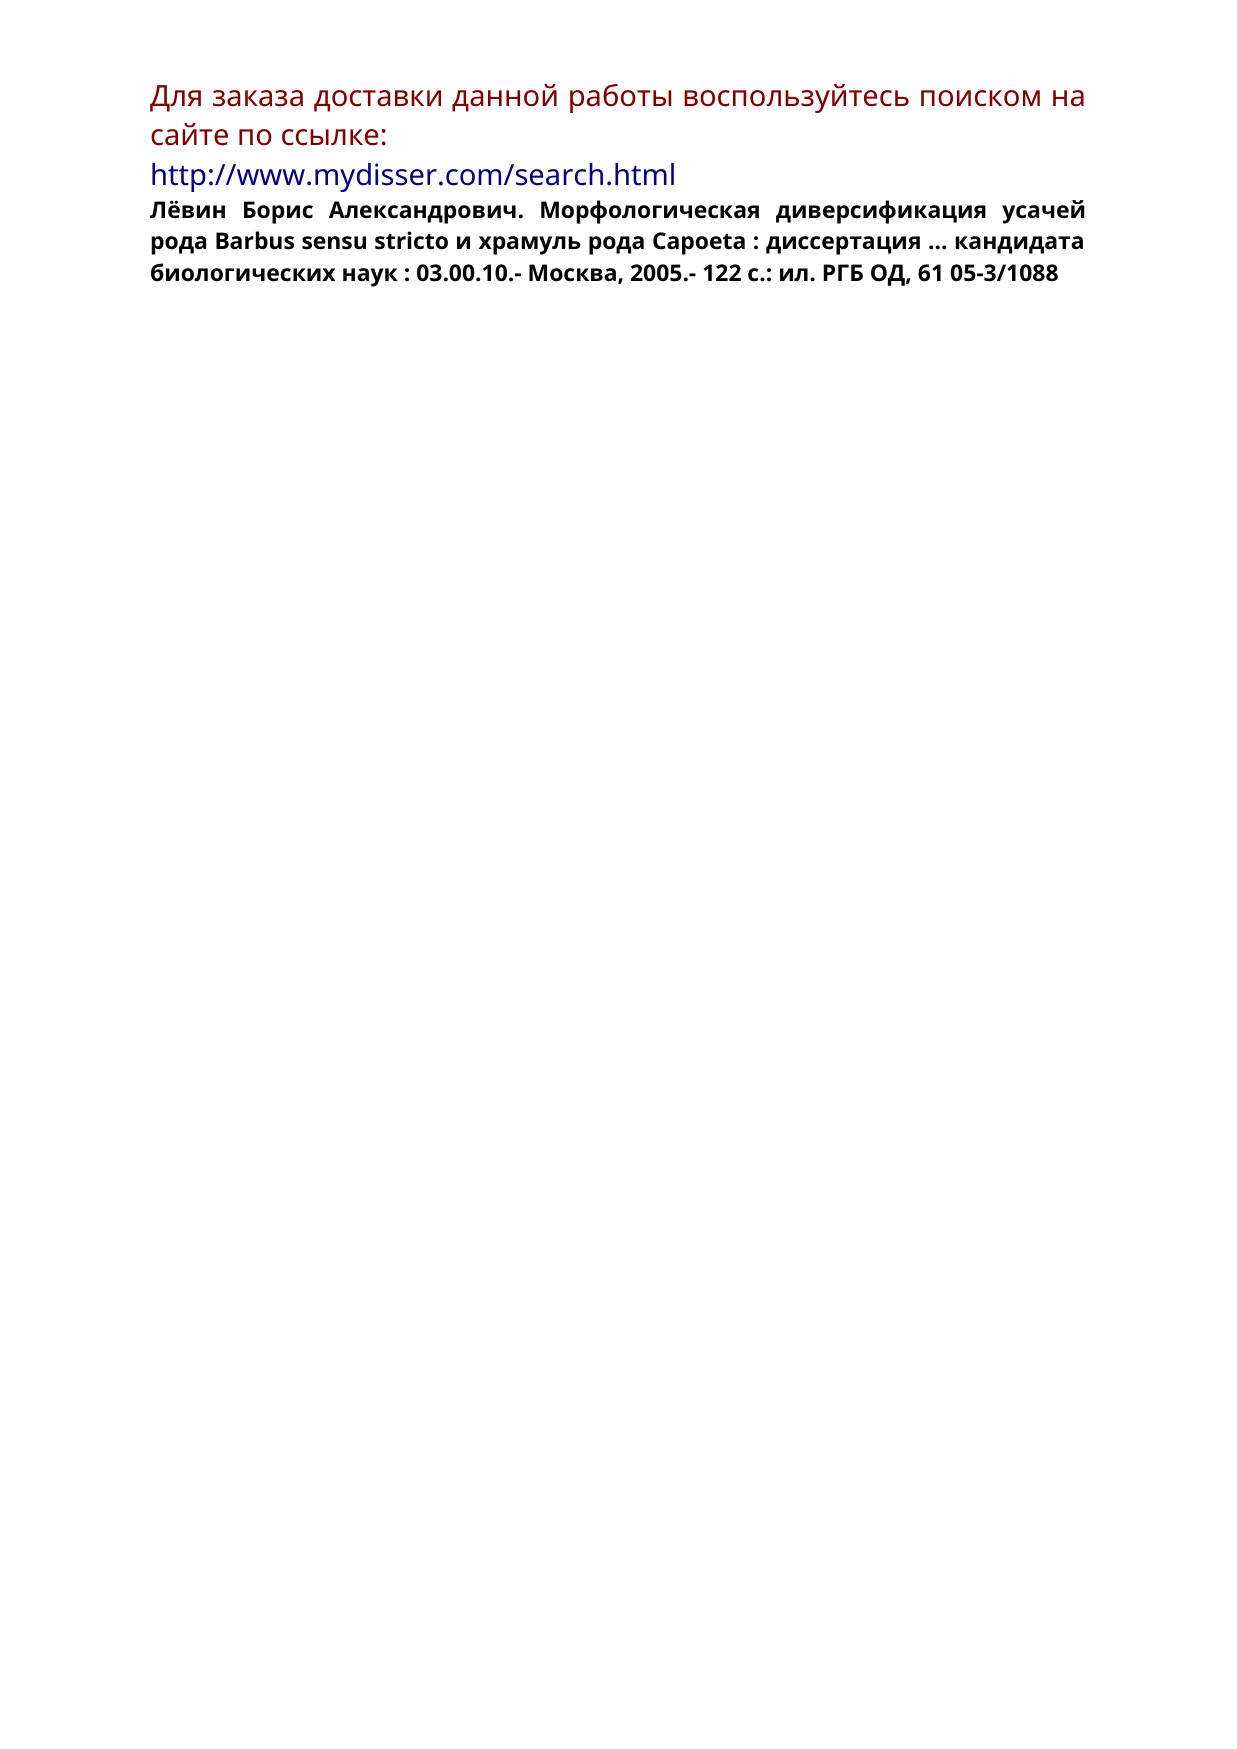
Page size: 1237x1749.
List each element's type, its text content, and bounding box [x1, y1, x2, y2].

text Лёвин Борис Александрович. Морфологическая диверсификация усачей рода Barbus sensu stricto и храмуль рода Capoeta : диссертация ... кандидата биологических наук : 03.00.10.- Москва, 2005.- 122 с.: ил. РГБ ОД, 61 05-3/1088 [150, 194, 1086, 288]
